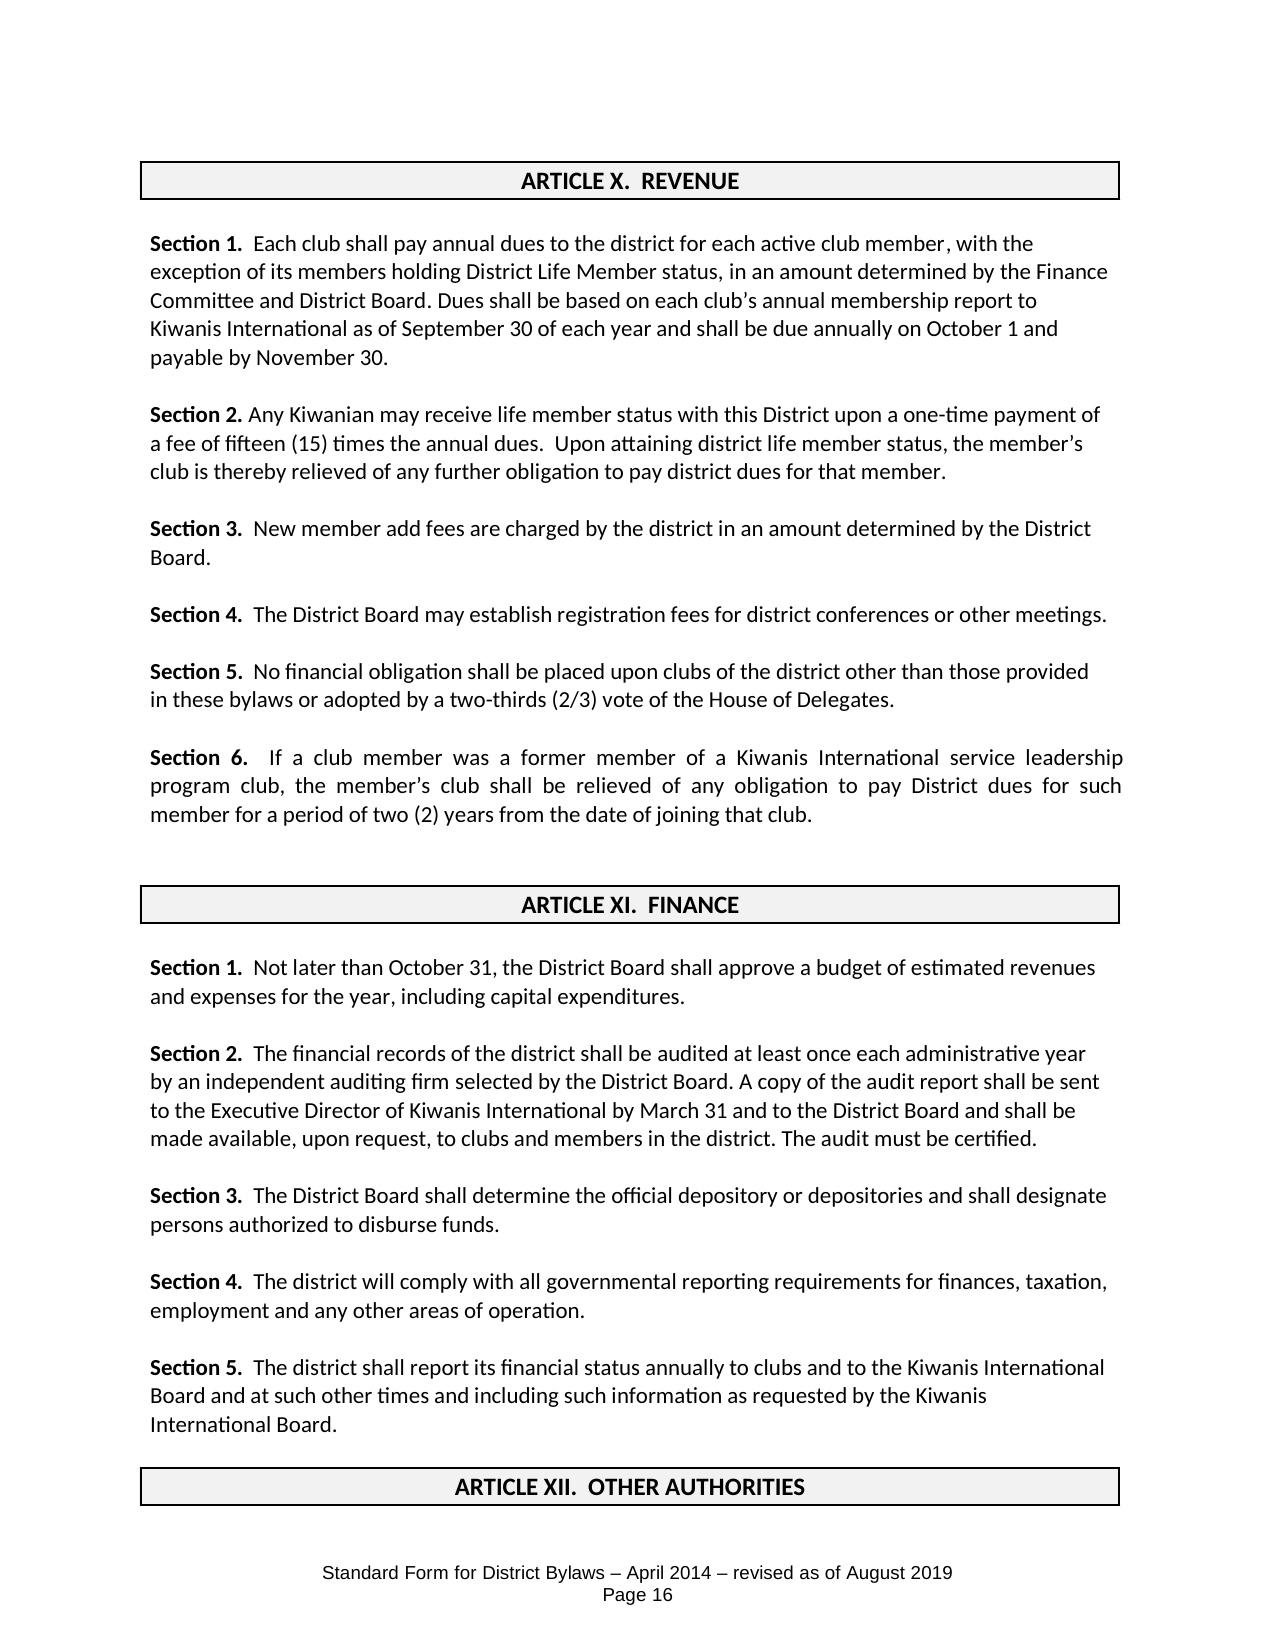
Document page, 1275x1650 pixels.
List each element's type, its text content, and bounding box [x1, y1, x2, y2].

text Section 1. Each club shall pay annual dues to the district for each active club member, with the exception of its members holding District Life Member status, in an amount determined by the Finance Committee and District Board. Dues shall be based on each club’s annual membership report to Kiwanis International as of September 30 of each year and shall be due annually on October 1 and payable by November 30. [150, 229, 1110, 371]
text Section 2. The financial records of the district shall be audited at least once each administrative year by an independent auditing firm selected by the District Board. A copy of the audit report shall be sent to the Executive Director of Kiwanis International by March 31 and to the District Board and shall be made available, upon request, to clubs and members in the district. The audit must be certified. [150, 1039, 1110, 1153]
subtitle ARTICLE X. REVENUE [142, 163, 1118, 198]
text Section 3. The District Board shall determine the official depository or depositories and shall designate persons authorized to disburse funds. [150, 1181, 1110, 1238]
text Section 1. Not later than October 31, the District Board shall approve a budget of estimated revenues and expenses for the year, including capital expenditures. [150, 953, 1110, 1010]
text Section 5. No financial obligation shall be placed upon clubs of the district other than those provided in these bylaws or adopted by a two-thirds (2/3) vote of the House of Delegates. [150, 657, 1110, 714]
text Section 5. The district shall report its financial status annually to clubs and to the Kiwanis International Board and at such other times and including such information as requested by the Kiwanis International Board. [150, 1353, 1110, 1438]
text Section 3. New member add fees are charged by the district in an amount determined by the District Board. [150, 514, 1110, 571]
subtitle ARTICLE XI. FINANCE [142, 887, 1118, 922]
text Section 4. The district will comply with all governmental reporting requirements for finances, taxation, employment and any other areas of operation. [150, 1267, 1110, 1324]
text Section 4. The District Board may establish registration fees for district conferences or other meetings. [150, 600, 1125, 628]
text Section 2. Any Kiwanian may receive life member status with this District upon a one-time payment of a fee of fifteen (15) times the annual dues. Upon attaining district life member status, the member’s club is thereby relieved of any further obligation to pay district dues for that member. [150, 400, 1110, 486]
text Section 6. If a club member was a former member of a Kiwanis International service leadership program club, the member’s club shall be relieved of any obligation to pay District dues for such member for a period of two (2) years from the date of joining that club. [150, 742, 1125, 828]
subtitle ARTICLE XII. OTHER AUTHORITIES [142, 1469, 1118, 1504]
